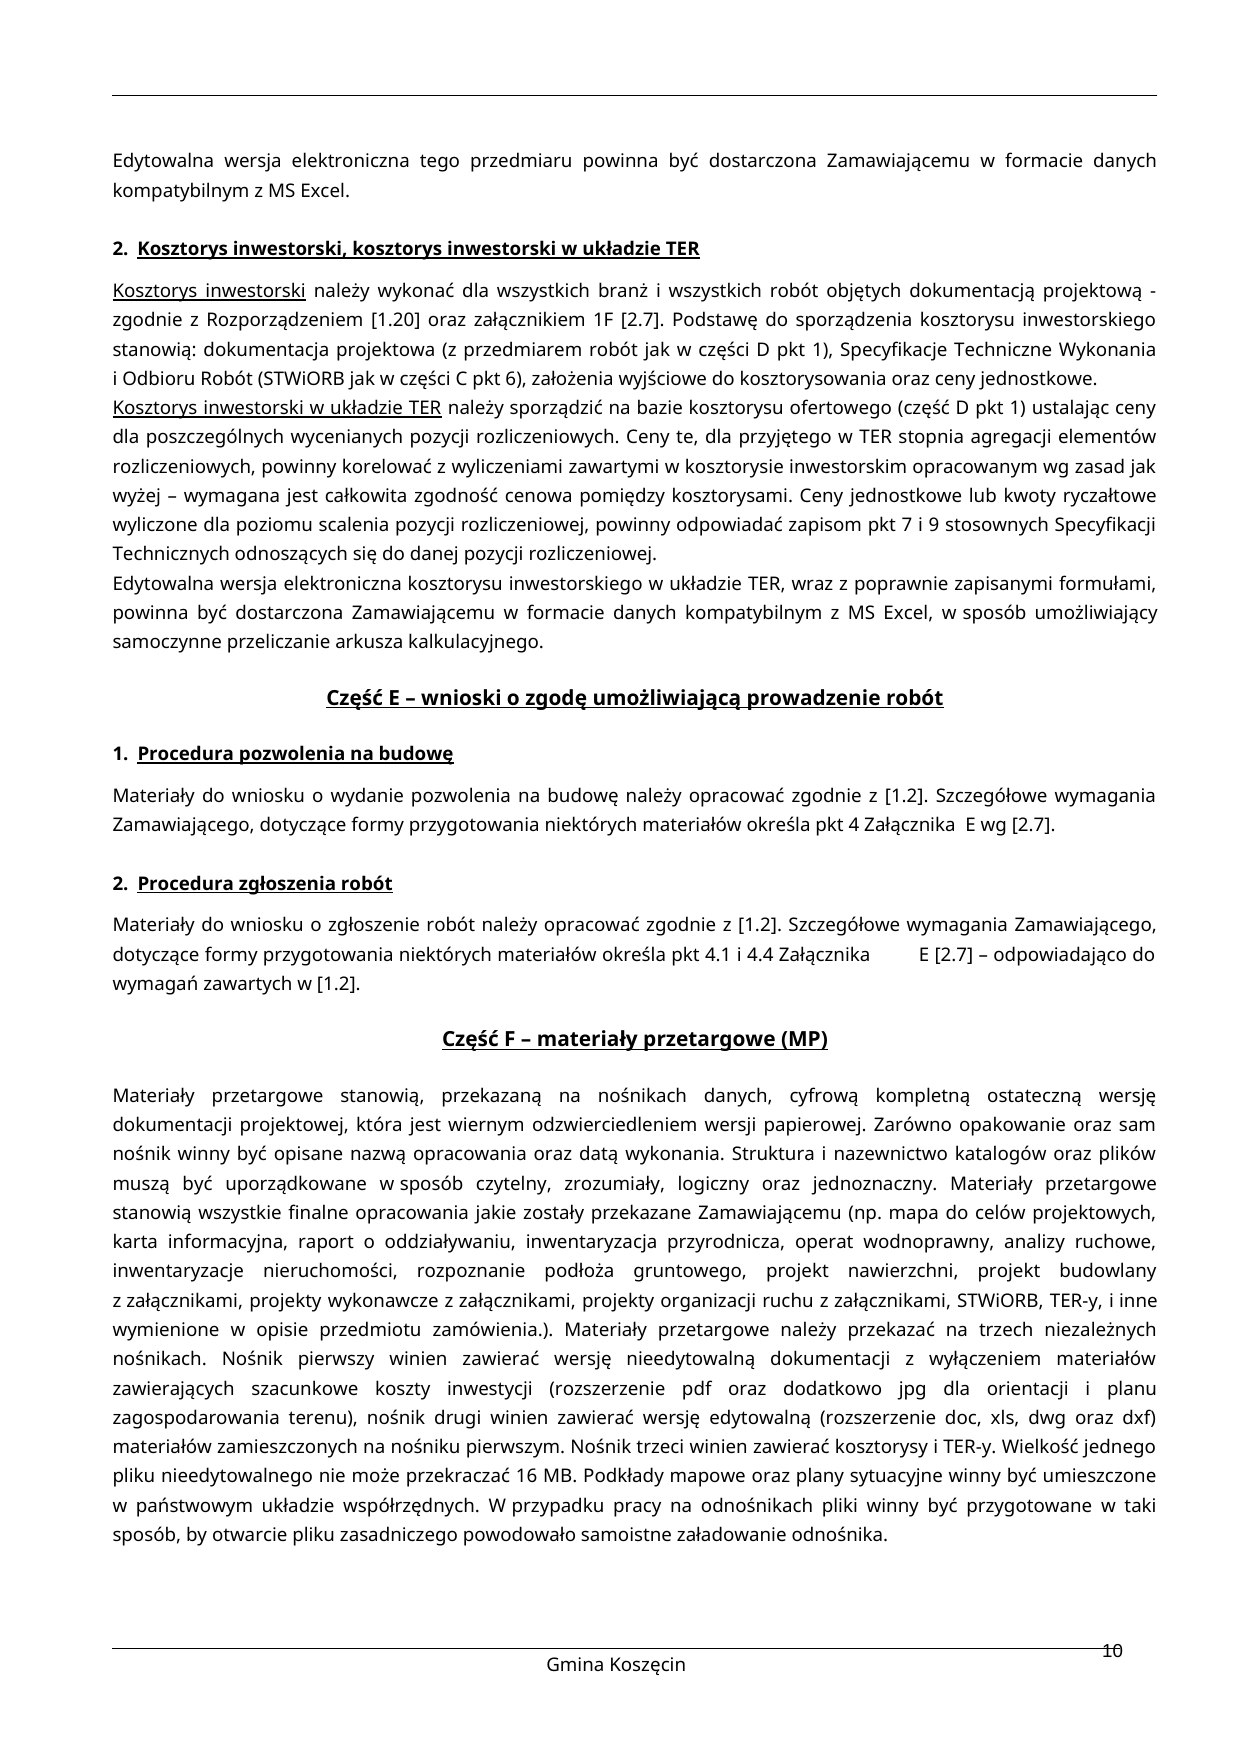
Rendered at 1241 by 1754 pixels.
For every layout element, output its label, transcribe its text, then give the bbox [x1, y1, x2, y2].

list Procedura zgłoszenia robót [112, 870, 1157, 896]
text Edytowalna wersja elektroniczna kosztorysu inwestorskiego w układzie TER, wraz z poprawnie zapisanymi formułami, powinna być dostarczona Zamawiającemu w formacie danych kompatybilnym z MS Excel, w sposób umożliwiający samoczynne przeliczanie arkusza kalkulacyjnego. [112, 570, 1157, 654]
list Procedura pozwolenia na budowę [112, 740, 1157, 766]
text Materiały do wniosku o zgłoszenie robót należy opracować zgodnie z [1.2]. Szczegółowe wymagania Zamawiającego, dotyczące formy przygotowania niektórych materiałów określa pkt 4.1 i 4.4 Załącznika E [2.7] – odpowiadająco do wymagań zawartych w [1.2]. [112, 912, 1157, 996]
text Kosztorys inwestorski należy wykonać dla wszystkich branż i wszystkich robót objętych dokumentacją projektową - zgodnie z Rozporządzeniem [1.20] oraz załącznikiem [2.7]. Podstawę do sporządzenia kosztorysu inwestorskiego stanowią: dokumentacja projektowa (z przedmiarem robót jak w części D pkt 1), Specyfikacje Techniczne Wykonania i Odbioru Robót (STWiORB jak w części C pkt 6), założenia wyjściowe do kosztorysowania oraz ceny jednostkowe. [112, 277, 1157, 391]
text Część E – wnioski o zgodę umożliwiającą prowadzenie robót [112, 683, 1157, 711]
text Kosztorys inwestorski w układzie TER należy sporządzić na bazie kosztorysu ofertowego (część D pkt 1) ustalając ceny dla poszczególnych wycenianych pozycji rozliczeniowych. Ceny te, dla przyjętego w TER stopnia agregacji elementów rozliczeniowych, powinny korelować z wyliczeniami zawartymi w kosztorysie inwestorskim opracowanym wg zasad jak wyżej – wymagana jest całkowita zgodność cenowa pomiędzy kosztorysami. Ceny jednostkowe lub kwoty ryczałtowe wyliczone dla poziomu scalenia pozycji rozliczeniowej, powinny odpowiadać zapisom pkt 7 i 9 stosownych Specyfikacji Technicznych odnoszących się do danej pozycji rozliczeniowej. [112, 394, 1157, 566]
text Materiały do wniosku o wydanie pozwolenia na budowę należy opracować zgodnie z [1.2]. Szczegółowe wymagania Zamawiającego, dotyczące formy przygotowania niektórych materiałów określa pkt 4 Załącznika E wg [2.7]. [112, 782, 1157, 837]
list Kosztorys inwestorski, kosztorys inwestorski w układzie TER [112, 236, 1157, 261]
text Część F – materiały przetargowe (MP) [112, 1024, 1157, 1053]
text Edytowalna wersja elektroniczna tego przedmiaru powinna być dostarczona Zamawiającemu w formacie danych kompatybilnym z MS Excel. [112, 148, 1157, 202]
text Materiały przetargowe stanowią, przekazaną na nośnikach danych, cyfrową kompletną ostateczną wersję dokumentacji projektowej, która jest wiernym odzwierciedleniem wersji papierowej. Zarówno opakowanie oraz sam nośnik winny być opisane nazwą opracowania oraz datą wykonania. Struktura i nazewnictwo katalogów oraz plików muszą być uporządkowane w sposób czytelny, zrozumiały, logiczny oraz jednoznaczny. Materiały przetargowe stanowią wszystkie finalne opracowania jakie zostały przekazane Zamawiającemu (np. mapa do celów projektowych, karta informacyjna, raport o oddziaływaniu, inwentaryzacja przyrodnicza, operat wodnoprawny, analizy ruchowe, inwentaryzacje nieruchomości, rozpoznanie podłoża gruntowego, projekt nawierzchni, projekt budowlany z załącznikami, projekty wykonawcze z załącznikami, projekty organizacji ruchu z załącznikami, STWiORB, TER-y, i inne wymienione w opisie przedmiotu zamówienia.). Materiały przetargowe należy przekazać na trzech niezależnych nośnikach. Nośnik pierwszy winien zawierać wersję nieedytowalną dokumentacji z wyłączeniem materiałów zawierających szacunkowe koszty inwestycji (rozszerzenie pdf oraz dodatkowo jpg dla orientacji i planu zagospodarowania terenu), nośnik drugi winien zawierać wersję edytowalną (rozszerzenie doc, xls, dwg oraz dxf) materiałów zamieszczonych na nośniku pierwszym. Nośnik trzeci winien zawierać kosztorysy i TER-y. Wielkość jednego pliku nieedytowalnego nie może przekraczać 16 MB. Podkłady mapowe oraz plany sytuacyjne winny być umieszczone w państwowym układzie współrzędnych. W przypadku pracy na odnośnikach pliki winny być przygotowane w taki sposób, by otwarcie pliku zasadniczego powodowało samoistne załadowanie odnośnika. [112, 1082, 1157, 1547]
